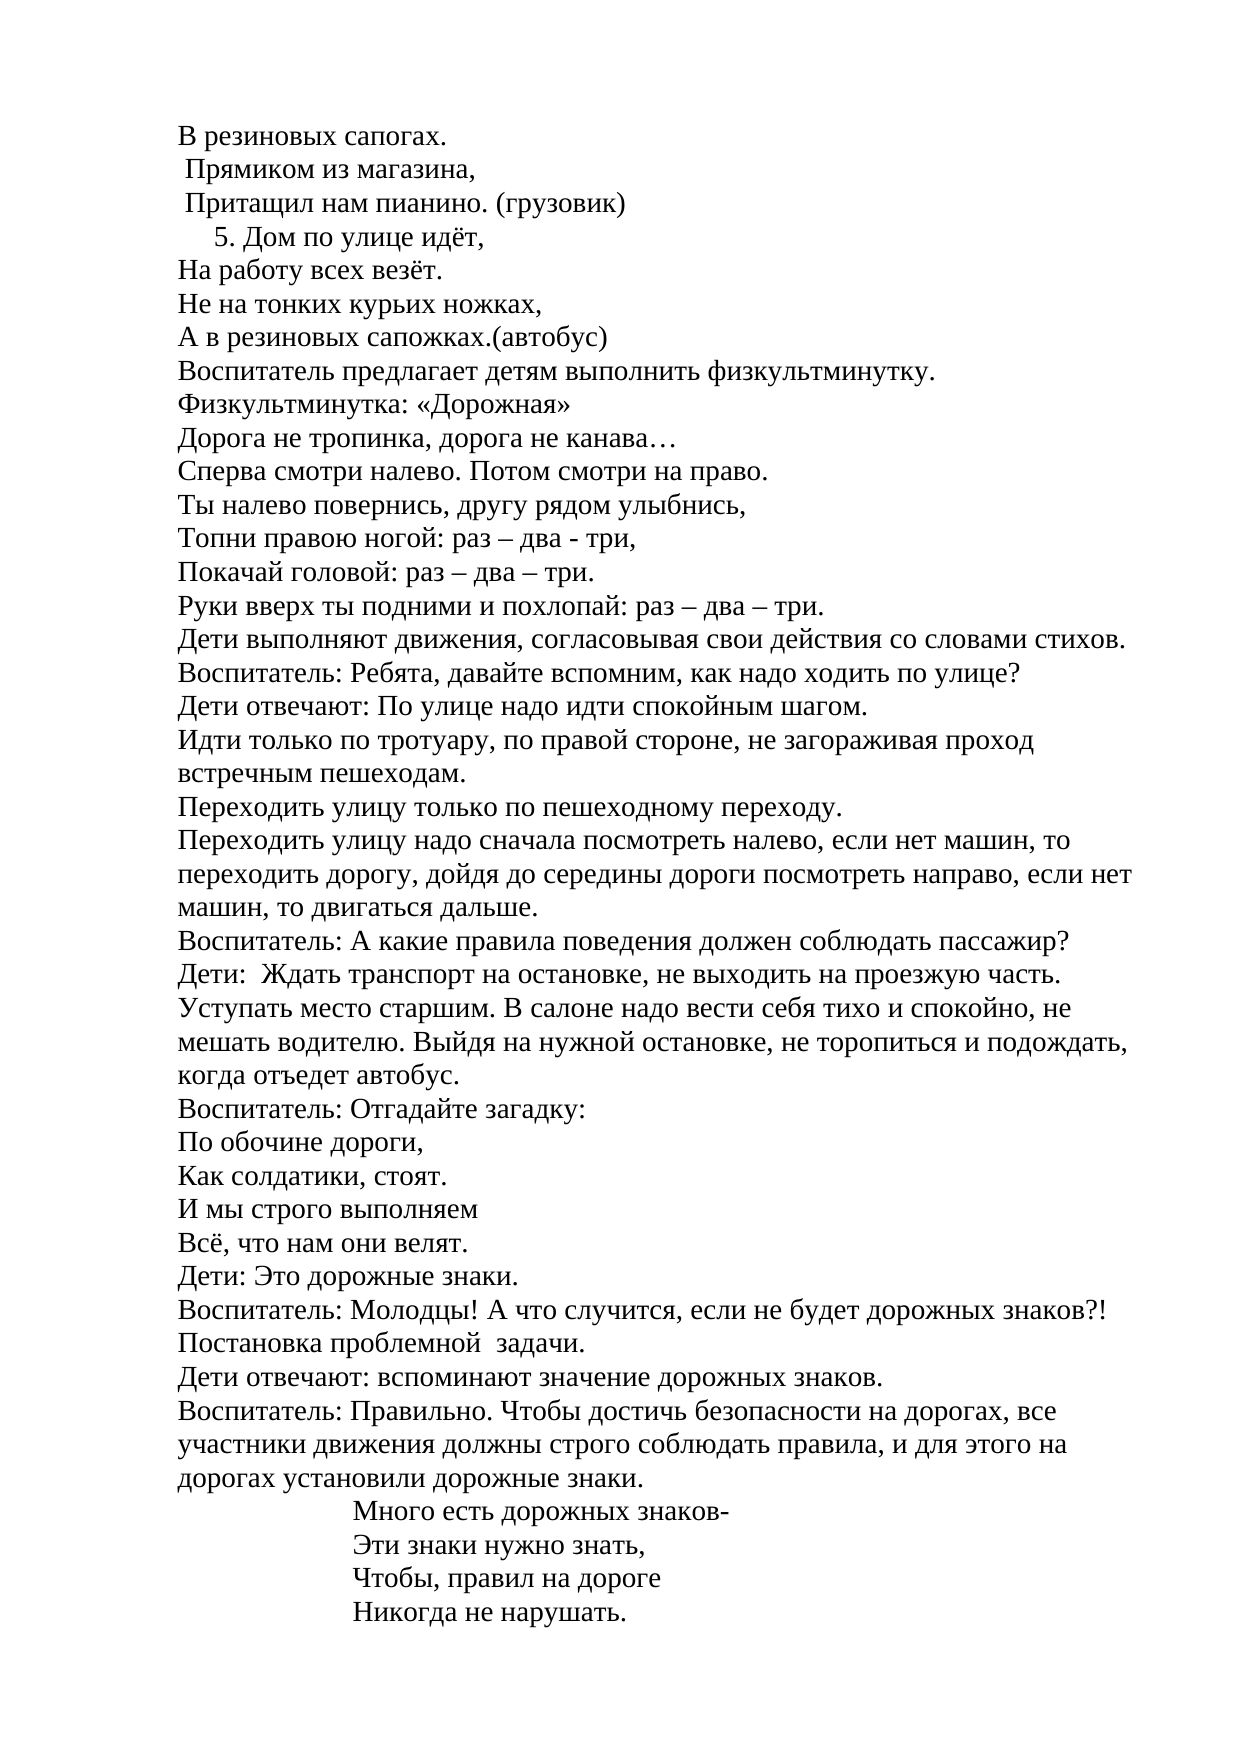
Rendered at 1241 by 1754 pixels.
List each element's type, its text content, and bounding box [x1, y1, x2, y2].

text Дети выполняют движения, согласовывая свои действия со словами стихов. [177, 621, 1152, 655]
text 5. Дом по улице идёт, [177, 219, 1152, 252]
text Воспитатель: Молодцы! А что случится, если не будет дорожных знаков?! [177, 1292, 1152, 1326]
text Притащил нам пианино. (грузовик) [177, 185, 1152, 219]
text На работу всех везёт. [177, 252, 1152, 286]
text Дети: Ждать транспорт на остановке, не выходить на проезжую часть. [177, 957, 1152, 990]
text Всё, что нам они велят. [177, 1225, 1152, 1258]
text Постановка проблемной задачи. [177, 1326, 1152, 1359]
text Воспитатель: Правильно. Чтобы достичь безопасности на дорогах, все участники движения должны строго соблюдать правила, и для этого на дорогах установили дорожные знаки. [177, 1393, 1152, 1493]
text В резиновых сапогах. [177, 118, 1152, 152]
text И мы строго выполняем [177, 1191, 1152, 1225]
text Никогда не нарушать. [177, 1594, 1152, 1627]
text Руки вверх ты подними и похлопай: раз – два – три. [177, 588, 1152, 621]
text А в резиновых сапожках.(автобус) [177, 319, 1152, 353]
text Сперва смотри налево. Потом смотри на право. [177, 453, 1152, 487]
text Чтобы, правил на дороге [177, 1560, 1152, 1594]
text Покачай головой: раз – два – три. [177, 554, 1152, 588]
text Как солдатики, стоят. [177, 1158, 1152, 1191]
text Не на тонких курьих ножках, [177, 286, 1152, 319]
text Дети отвечают: По улице надо идти спокойным шагом. [177, 688, 1152, 722]
text Топни правою ногой: раз – два - три, [177, 521, 1152, 554]
text Воспитатель: А какие правила поведения должен соблюдать пассажир? [177, 923, 1152, 957]
text Эти знаки нужно знать, [177, 1527, 1152, 1560]
text Дорога не тропинка, дорога не канава… [177, 420, 1152, 453]
text Воспитатель предлагает детям выполнить физкультминутку. [177, 353, 1152, 386]
text Идти только по тротуару, по правой стороне, не загораживая проход встречным пешеходам. [177, 722, 1152, 789]
text Переходить улицу надо сначала посмотреть налево, если нет машин, то переходить дорогу, дойдя до середины дороги посмотреть направо, если нет машин, то двигаться дальше. [177, 822, 1152, 923]
text По обочине дороги, [177, 1124, 1152, 1158]
text Дети: Это дорожные знаки. [177, 1258, 1152, 1292]
text Переходить улицу только по пешеходному переходу. [177, 789, 1152, 822]
text Дети отвечают: вспоминают значение дорожных знаков. [177, 1359, 1152, 1393]
text Уступать место старшим. В салоне надо вести себя тихо и спокойно, не мешать водителю. Выйдя на нужной остановке, не торопиться и подождать, когда отъедет автобус. [177, 990, 1152, 1091]
text Много есть дорожных знаков- [177, 1493, 1152, 1527]
text Физкультминутка: «Дорожная» [177, 386, 1152, 420]
text Воспитатель: Отгадайте загадку: [177, 1091, 1152, 1124]
text Воспитатель: Ребята, давайте вспомним, как надо ходить по улице? [177, 655, 1152, 688]
text Прямиком из магазина, [177, 152, 1152, 185]
text Ты налево повернись, другу рядом улыбнись, [177, 487, 1152, 521]
